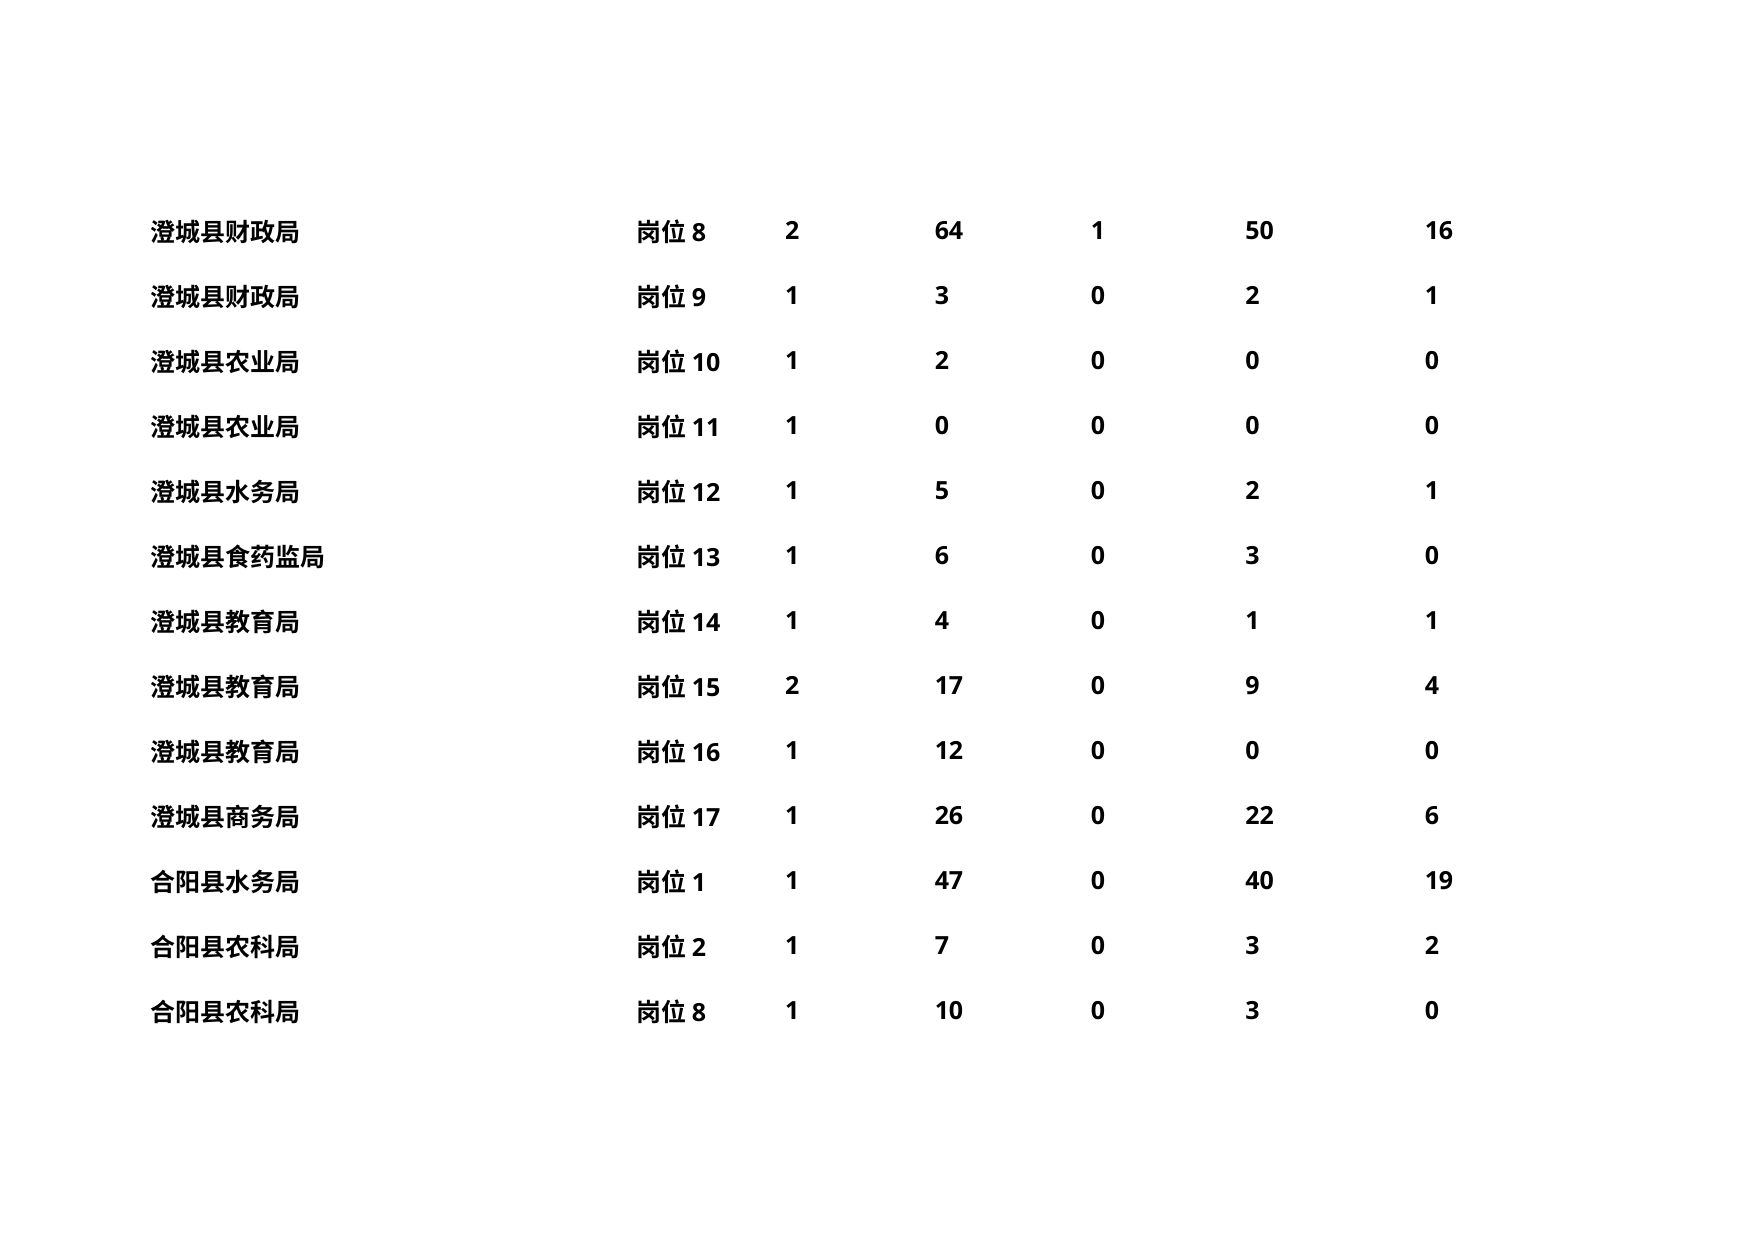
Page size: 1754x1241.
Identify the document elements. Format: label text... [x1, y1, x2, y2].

table_cell 岗位13 [637, 523, 785, 588]
table_cell 1 [785, 263, 934, 328]
table_cell 岗位17 [637, 783, 785, 848]
table_cell 0 [1091, 653, 1245, 718]
table_cell 2 [785, 198, 934, 263]
table_cell 64 [935, 198, 1091, 263]
table_cell 岗位10 [637, 328, 785, 393]
table_cell 澄城县财政局 [150, 263, 637, 328]
table_cell 1 [785, 328, 934, 393]
table_cell 0 [1425, 523, 1606, 588]
table_cell 5 [935, 458, 1091, 523]
table_cell 3 [935, 263, 1091, 328]
table_cell 50 [1245, 198, 1424, 263]
table_cell 26 [935, 783, 1091, 848]
table_cell 0 [935, 393, 1091, 458]
table_cell 1 [1091, 198, 1245, 263]
table_cell 1 [785, 848, 934, 913]
table_cell 3 [1245, 523, 1424, 588]
table_cell 澄城县商务局 [150, 783, 637, 848]
table_cell 1 [785, 393, 934, 458]
table_cell 1 [785, 588, 934, 653]
table_cell 0 [1091, 718, 1245, 783]
table_cell 0 [1091, 913, 1245, 978]
table_cell 0 [1425, 393, 1606, 458]
table_cell 10 [935, 978, 1091, 1043]
table_cell 1 [1425, 588, 1606, 653]
table_cell 0 [1245, 393, 1424, 458]
table_cell 岗位14 [637, 588, 785, 653]
table_cell 岗位2 [637, 913, 785, 978]
table_cell 1 [785, 978, 934, 1043]
table_cell 2 [1245, 263, 1424, 328]
table_cell 1 [1245, 588, 1424, 653]
table_cell 2 [785, 653, 934, 718]
table_cell 17 [935, 653, 1091, 718]
table_cell 0 [1091, 978, 1245, 1043]
table_cell 岗位16 [637, 718, 785, 783]
table_cell 6 [1425, 783, 1606, 848]
table_cell 1 [1425, 458, 1606, 523]
table_cell 0 [1091, 393, 1245, 458]
table_cell 岗位1 [637, 848, 785, 913]
table_cell 0 [1091, 458, 1245, 523]
table_cell 岗位15 [637, 653, 785, 718]
table_cell 2 [1245, 458, 1424, 523]
table_cell 22 [1245, 783, 1424, 848]
table_cell 0 [1091, 783, 1245, 848]
table_cell 2 [1425, 913, 1606, 978]
table_cell 12 [935, 718, 1091, 783]
table_cell 4 [935, 588, 1091, 653]
table_cell 1 [785, 783, 934, 848]
table_cell 0 [1091, 328, 1245, 393]
table_cell 2 [935, 328, 1091, 393]
table_cell 0 [1425, 718, 1606, 783]
table_cell 47 [935, 848, 1091, 913]
table_cell 澄城县农业局 [150, 393, 637, 458]
table_cell 合阳县水务局 [150, 848, 637, 913]
table_cell 7 [935, 913, 1091, 978]
table_cell 3 [1245, 978, 1424, 1043]
table_cell 1 [785, 913, 934, 978]
table_cell 40 [1245, 848, 1424, 913]
table_cell 岗位8 [637, 978, 785, 1043]
table_cell 澄城县食药监局 [150, 523, 637, 588]
table_cell 澄城县农业局 [150, 328, 637, 393]
table_cell 1 [785, 718, 934, 783]
table_cell 6 [935, 523, 1091, 588]
table_cell 澄城县水务局 [150, 458, 637, 523]
table_cell 3 [1245, 913, 1424, 978]
table_cell 岗位11 [637, 393, 785, 458]
table_cell 0 [1245, 328, 1424, 393]
table_cell 岗位8 [637, 198, 785, 263]
table_cell 0 [1091, 263, 1245, 328]
table_cell 岗位12 [637, 458, 785, 523]
table_cell 合阳县农科局 [150, 913, 637, 978]
table_cell 1 [1425, 263, 1606, 328]
table_cell 1 [785, 523, 934, 588]
table_cell 16 [1425, 198, 1606, 263]
table_cell 19 [1425, 848, 1606, 913]
table_cell 0 [1245, 718, 1424, 783]
table_cell 合阳县农科局 [150, 978, 637, 1043]
table_cell 0 [1091, 523, 1245, 588]
table_cell 0 [1425, 978, 1606, 1043]
table_cell 1 [785, 458, 934, 523]
table_cell 澄城县教育局 [150, 588, 637, 653]
table_cell 9 [1245, 653, 1424, 718]
table_cell 0 [1091, 588, 1245, 653]
table_cell 0 [1425, 328, 1606, 393]
table_cell 4 [1425, 653, 1606, 718]
table_cell 岗位9 [637, 263, 785, 328]
table_cell 澄城县财政局 [150, 198, 637, 263]
table_cell 澄城县教育局 [150, 653, 637, 718]
table_cell 0 [1091, 848, 1245, 913]
table_cell 澄城县教育局 [150, 718, 637, 783]
